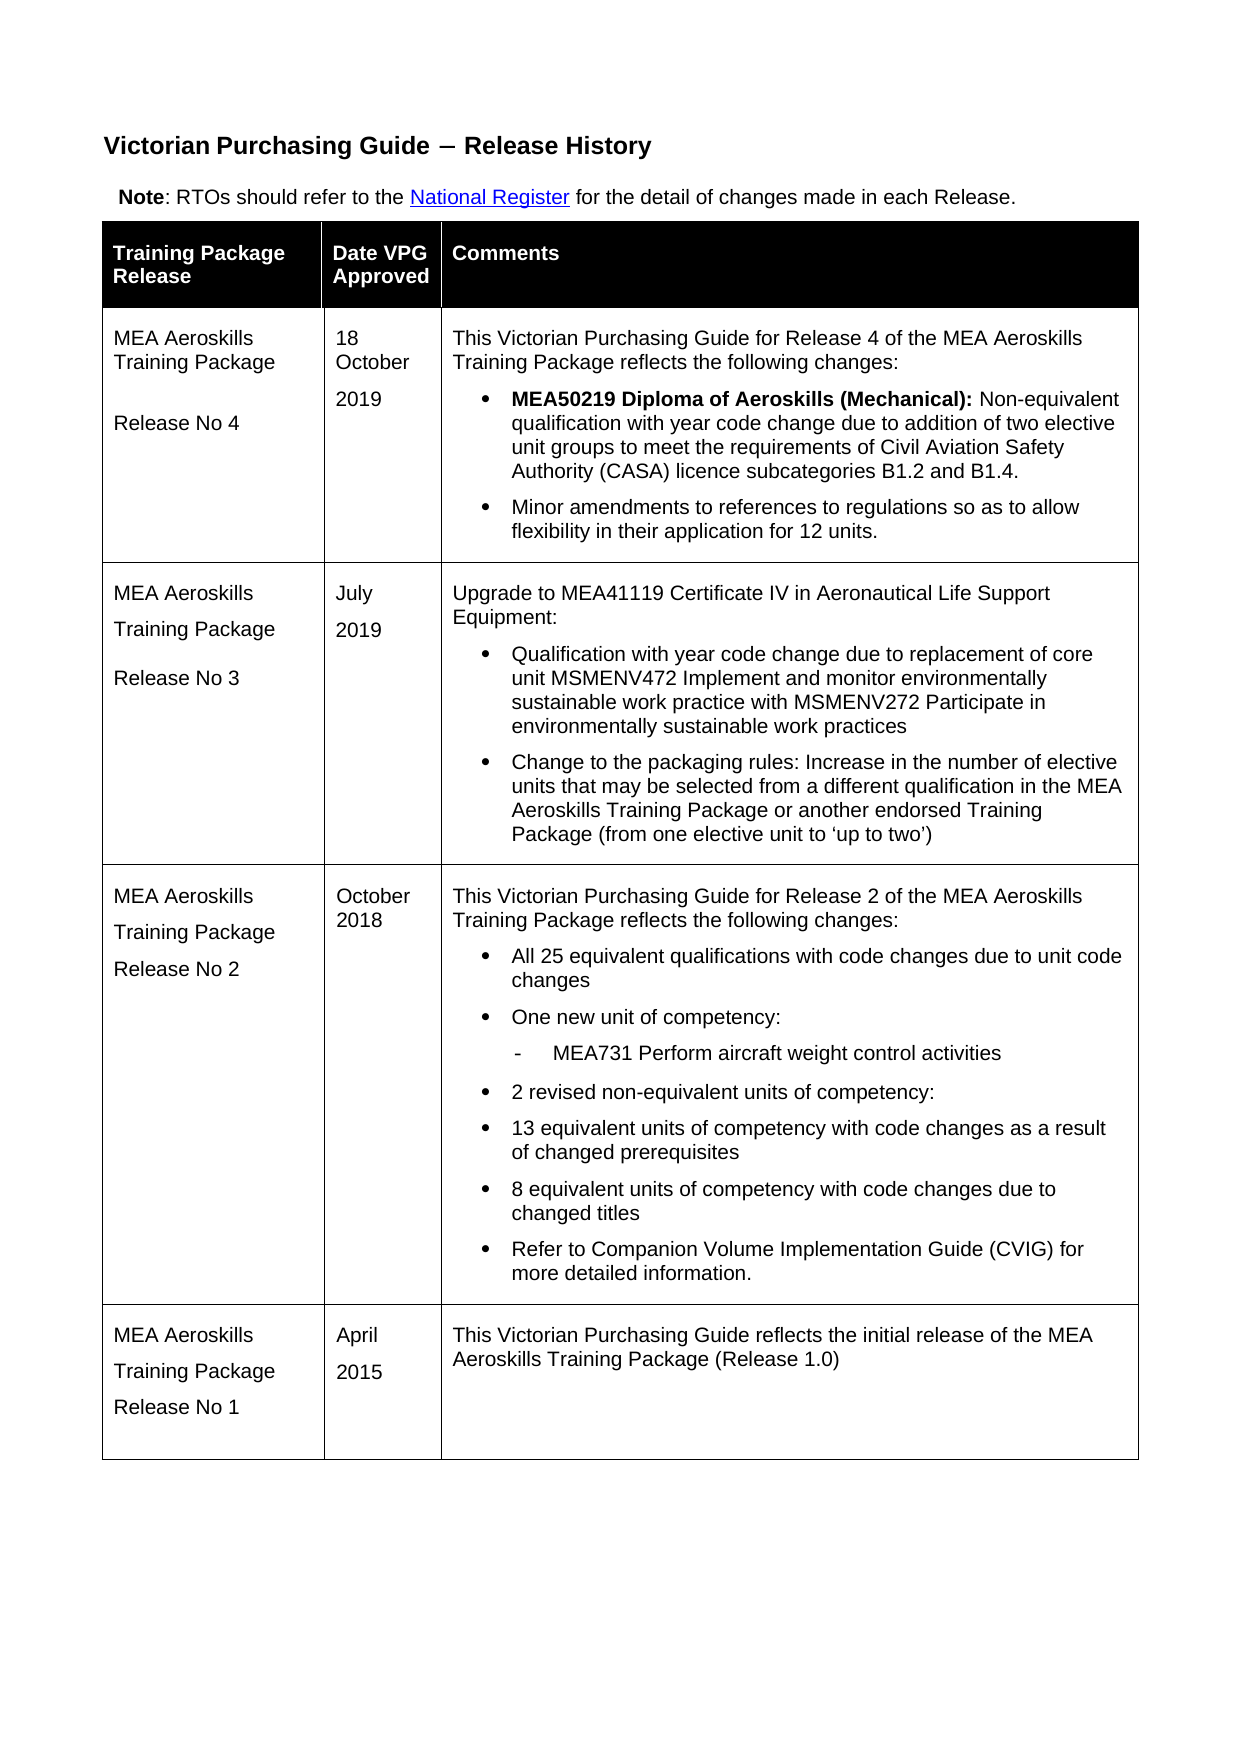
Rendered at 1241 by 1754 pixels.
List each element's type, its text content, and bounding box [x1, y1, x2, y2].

table_cell MEA Aeroskills Training Package Release No 1 [103, 1305, 324, 1458]
table_header Training Package Release [103, 222, 321, 307]
table_cell This Victorian Purchasing Guide reflects the initial release of the MEA Aeroskills Training Package (Release 1.0) [442, 1305, 1138, 1458]
table_header Comments [442, 222, 1138, 307]
table_cell July 2019 [325, 563, 441, 864]
table_cell This Victorian Purchasing Guide for Release 4 of the MEA Aeroskills Training Package reflects the following changes: MEA50219 Diploma of Aeroskills (Mechanical): Non-equivalent qualification with year code change due to addition of two elective unit groups to meet the requirements of Civil Aviation Safety Authority (CASA) licence subcategories B1.2 and B1.4. Minor amendments to references to regulations so as to allow flexibility in their application for 12 units. [442, 308, 1138, 562]
text Note: RTOs should refer to the National Register for the detail of changes made in each Release. [118, 184, 1122, 208]
table_cell 18 October 2019 [325, 308, 441, 562]
table_cell This Victorian Purchasing Guide for Release 2 of the MEA Aeroskills Training Package reflects the following changes: All 25 equivalent qualifications with code changes due to unit code changes One new unit of competency: MEA731 Perform aircraft weight control activities 2 revised non-equivalent units of competency: 13 equivalent units of competency with code changes as a result of changed prerequisites 8 equivalent units of competency with code changes due to changed titles Refer to Companion Volume Implementation Guide (CVIG) for more detailed information. [442, 865, 1138, 1304]
table_cell MEA Aeroskills Training Package Release No 3 [103, 563, 324, 864]
subtitle Victorian Purchasing Guide Release History [88, 131, 1122, 159]
table_cell April 2015 [325, 1305, 441, 1458]
table_cell Upgrade to MEA41119 Certificate IV in Aeronautical Life Support Equipment: Qualification with year code change due to replacement of core unit MSMENV472 Implement and monitor environmentally sustainable work practice with MSMENV272 Participate in environmentally sustainable work practices Change to the packaging rules: Increase in the number of elective units that may be selected from a different qualification in the MEA Aeroskills Training Package or another endorsed Training Package (from one elective unit to ‘up to two’) [442, 563, 1138, 864]
table_header Date VPG Approved [322, 222, 441, 307]
table_cell MEA Aeroskills Training Package Release No 2 [103, 865, 324, 1304]
table_cell MEA Aeroskills Training Package Release No 4 [103, 308, 324, 562]
table_cell October 2018 [325, 865, 441, 1304]
